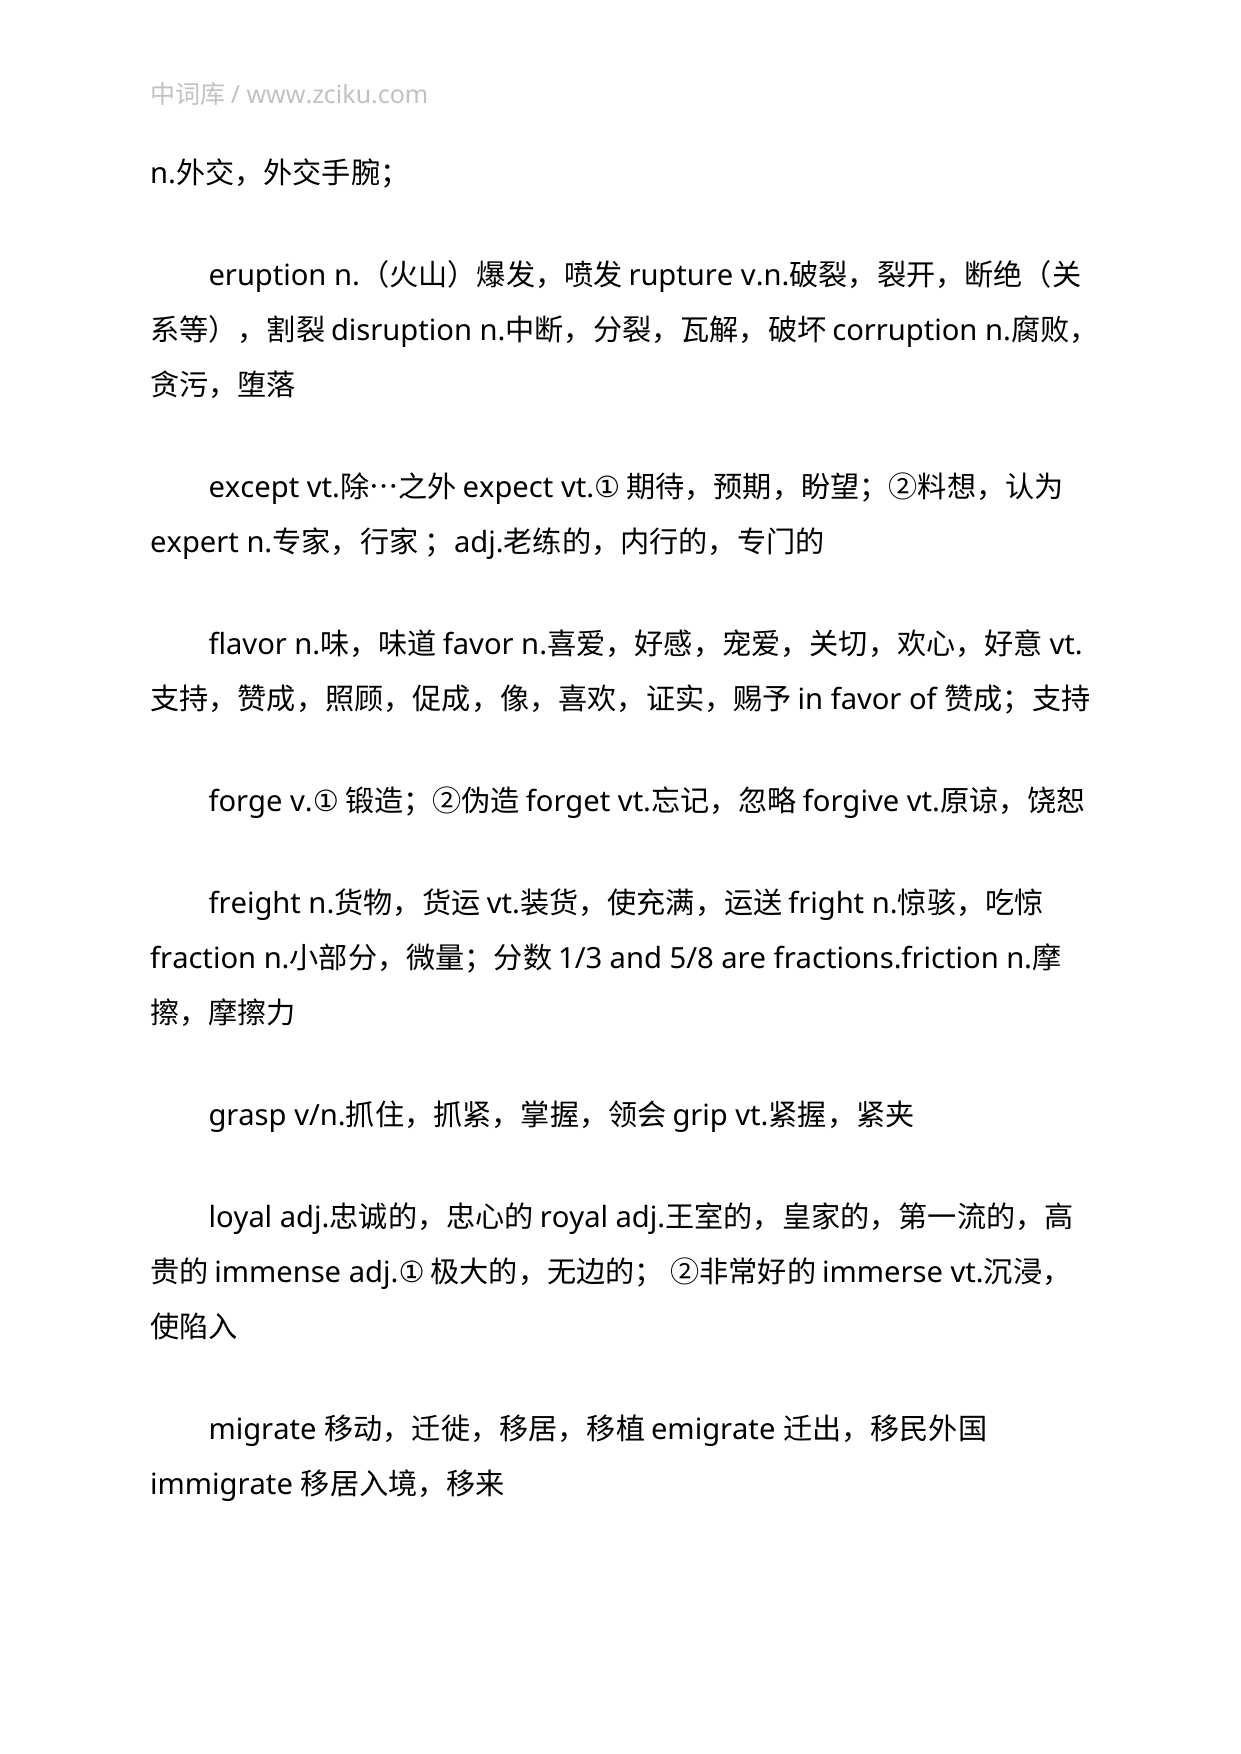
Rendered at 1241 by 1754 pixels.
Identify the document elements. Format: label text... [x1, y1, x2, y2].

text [150, 150, 1090, 192]
text migrate 移动，迁徙，移居，移植emigrate 迁出，移民外国immigrate 移居入境，移来 [150, 1405, 1090, 1503]
text loyal adj.忠诚的，忠心的royal adj.王室的，皇家的，第一流的，高贵的immense adj.①极大的，无边的； ②非常好的immerse vt.沉浸，使陷入 [150, 1193, 1090, 1346]
text except vt.除…之外expect vt.①期待，预期，盼望；②料想，认为expert n.专家，行家 ；adj.老练的，内行的，专门的 [150, 464, 1090, 561]
text freight n.货物，货运 vt.装货，使充满，运送fright n.惊骇，吃惊fraction n.小部分，微量；分数1/3 and 5/8 are fractions.friction n.摩擦，摩擦力 [150, 880, 1090, 1032]
text flavor n.味，味道favor n.喜爱，好感，宠爱，关切，欢心，好意 vt.支持，赞成，照顾，促成，像，喜欢，证实，赐予in favor of 赞成；支持 [150, 621, 1090, 718]
text grasp v/n.抓住，抓紧，掌握，领会grip vt.紧握，紧夹 [150, 1091, 1090, 1134]
text eruption n.（火山）爆发，喷发rupture v.n.破裂，裂开，断绝（关系等），割裂disruption n.中断，分裂，瓦解，破坏corruption n.腐败，贪污，堕落 [150, 252, 1090, 404]
text forge v.①锻造；②伪造forget vt.忘记，忽略forgive vt.原谅，饶恕 [150, 778, 1090, 820]
